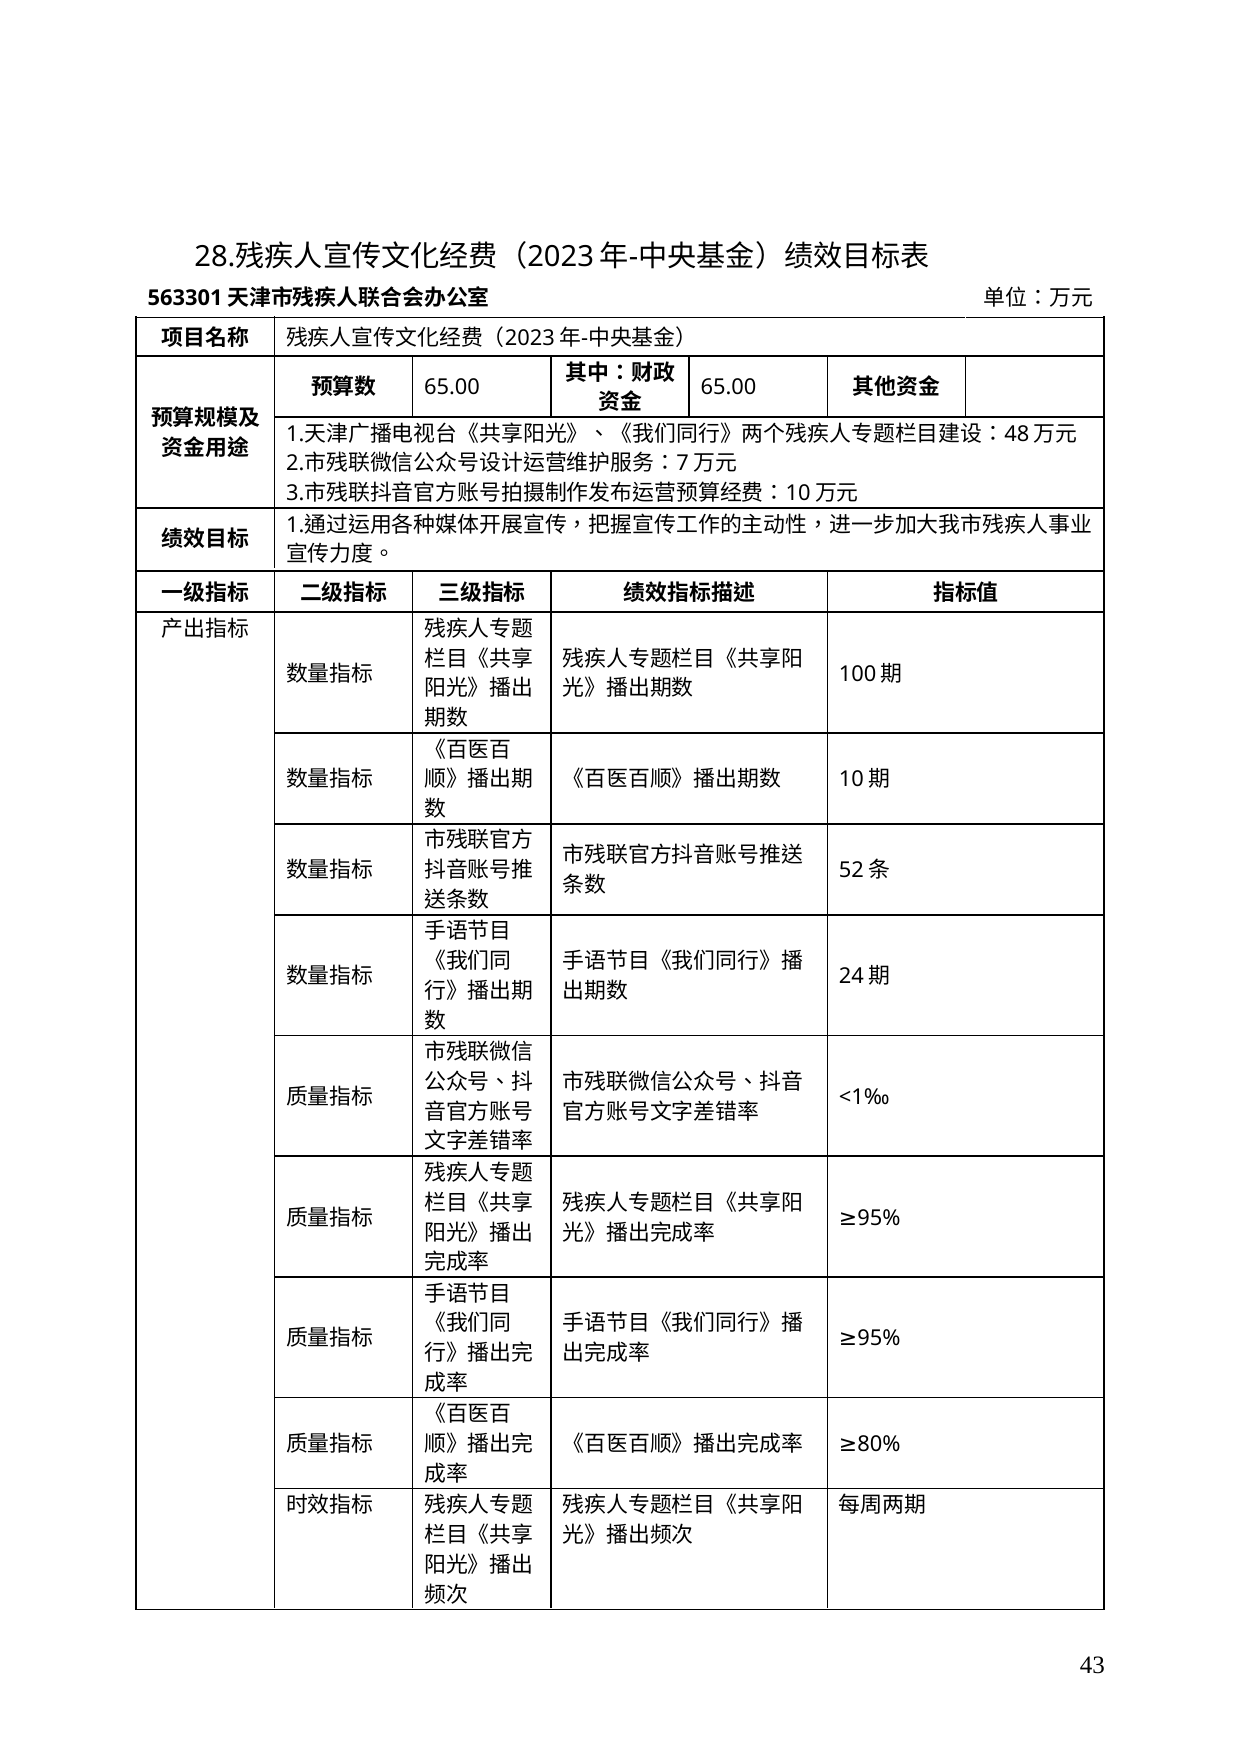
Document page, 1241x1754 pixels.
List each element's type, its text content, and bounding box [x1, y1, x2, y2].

table_cell 24期 [828, 916, 1103, 1034]
table_cell 手语节目《我们同行》播出完成率 [413, 1278, 550, 1397]
table_header 一级指标 [137, 572, 274, 611]
table_cell 每周两期 [828, 1489, 1103, 1608]
table_cell 数量指标 [275, 825, 412, 914]
table_header 二级指标 [275, 572, 412, 611]
table_cell 其他资金 [828, 357, 965, 416]
table_cell 数量指标 [275, 734, 412, 823]
table_header 单位：万元 [966, 277, 1103, 316]
table_cell 质量指标 [275, 1398, 412, 1488]
table_cell 《百医百顺》播出期数 [552, 734, 827, 823]
table_cell 质量指标 [275, 1278, 412, 1397]
table_cell 残疾人专题栏目《共享阳光》播出完成率 [413, 1157, 550, 1276]
table_cell 时效指标 [275, 1489, 412, 1608]
table_cell 预算数 [275, 357, 412, 416]
table_cell [966, 357, 1103, 416]
table_cell 手语节目《我们同行》播出完成率 [552, 1278, 827, 1397]
table_cell 残疾人专题栏目《共享阳光》播出完成率 [552, 1157, 827, 1276]
table_cell 《百医百顺》播出期数 [413, 734, 550, 823]
table_cell ≥80% [828, 1398, 1103, 1488]
table_header 三级指标 [413, 572, 550, 611]
table_cell 65.00 [690, 357, 827, 416]
table_cell 残疾人专题栏目《共享阳光》播出频次 [413, 1489, 550, 1608]
table_cell 市残联微信公众号、抖音官方账号文字差错率 [552, 1036, 827, 1155]
table_cell 手语节目《我们同行》播出期数 [413, 916, 550, 1034]
table_cell 质量指标 [275, 1036, 412, 1155]
table_cell 65.00 [413, 357, 550, 416]
table_cell <1‰ [828, 1036, 1103, 1155]
table_header 563301天津市残疾人联合会办公室 [137, 277, 965, 316]
table_cell 数量指标 [275, 916, 412, 1034]
table_cell 1.天津广播电视台《共享阳光》、《我们同行》两个残疾人专题栏目建设：48万元 2.市残联微信公众号设计运营维护服务：7万元 3.市残联抖音官方账号拍摄制作发布运营预算经费：10万元 [275, 418, 1103, 507]
table_cell 残疾人宣传文化经费（2023年-中央基金） [275, 318, 1103, 355]
table_cell 产出指标 [137, 613, 274, 1608]
table_cell 52条 [828, 825, 1103, 914]
table_cell 市残联官方抖音账号推送条数 [413, 825, 550, 914]
table_cell 数量指标 [275, 613, 412, 732]
table_cell 1.通过运用各种媒体开展宣传，把握宣传工作的主动性，进一步加大我市残疾人事业宣传力度。 [275, 509, 1103, 568]
text 28.残疾人宣传文化经费（2023年-中央基金）绩效目标表 [136, 235, 1104, 275]
table_cell 市残联微信公众号、抖音官方账号文字差错率 [413, 1036, 550, 1155]
table_cell 残疾人专题栏目《共享阳光》播出期数 [413, 613, 550, 732]
table_cell 《百医百顺》播出完成率 [413, 1398, 550, 1488]
table_cell 残疾人专题栏目《共享阳光》播出期数 [552, 613, 827, 732]
table_cell 100期 [828, 613, 1103, 732]
table_cell ≥95% [828, 1278, 1103, 1397]
table_cell 预算规模及资金用途 [137, 357, 274, 507]
table_cell 绩效目标 [137, 509, 274, 568]
table_cell ≥95% [828, 1157, 1103, 1276]
table_header 绩效指标描述 [552, 572, 827, 611]
table_cell 质量指标 [275, 1157, 412, 1276]
table_cell 《百医百顺》播出完成率 [552, 1398, 827, 1488]
table_cell 10期 [828, 734, 1103, 823]
table_cell 残疾人专题栏目《共享阳光》播出频次 [552, 1489, 827, 1608]
table_cell 项目名称 [137, 318, 274, 355]
table_cell 其中：财政 资金 [552, 357, 688, 416]
table_header 指标值 [828, 572, 1103, 611]
table_cell 手语节目《我们同行》播出期数 [552, 916, 827, 1034]
table_cell 市残联官方抖音账号推送条数 [552, 825, 827, 914]
